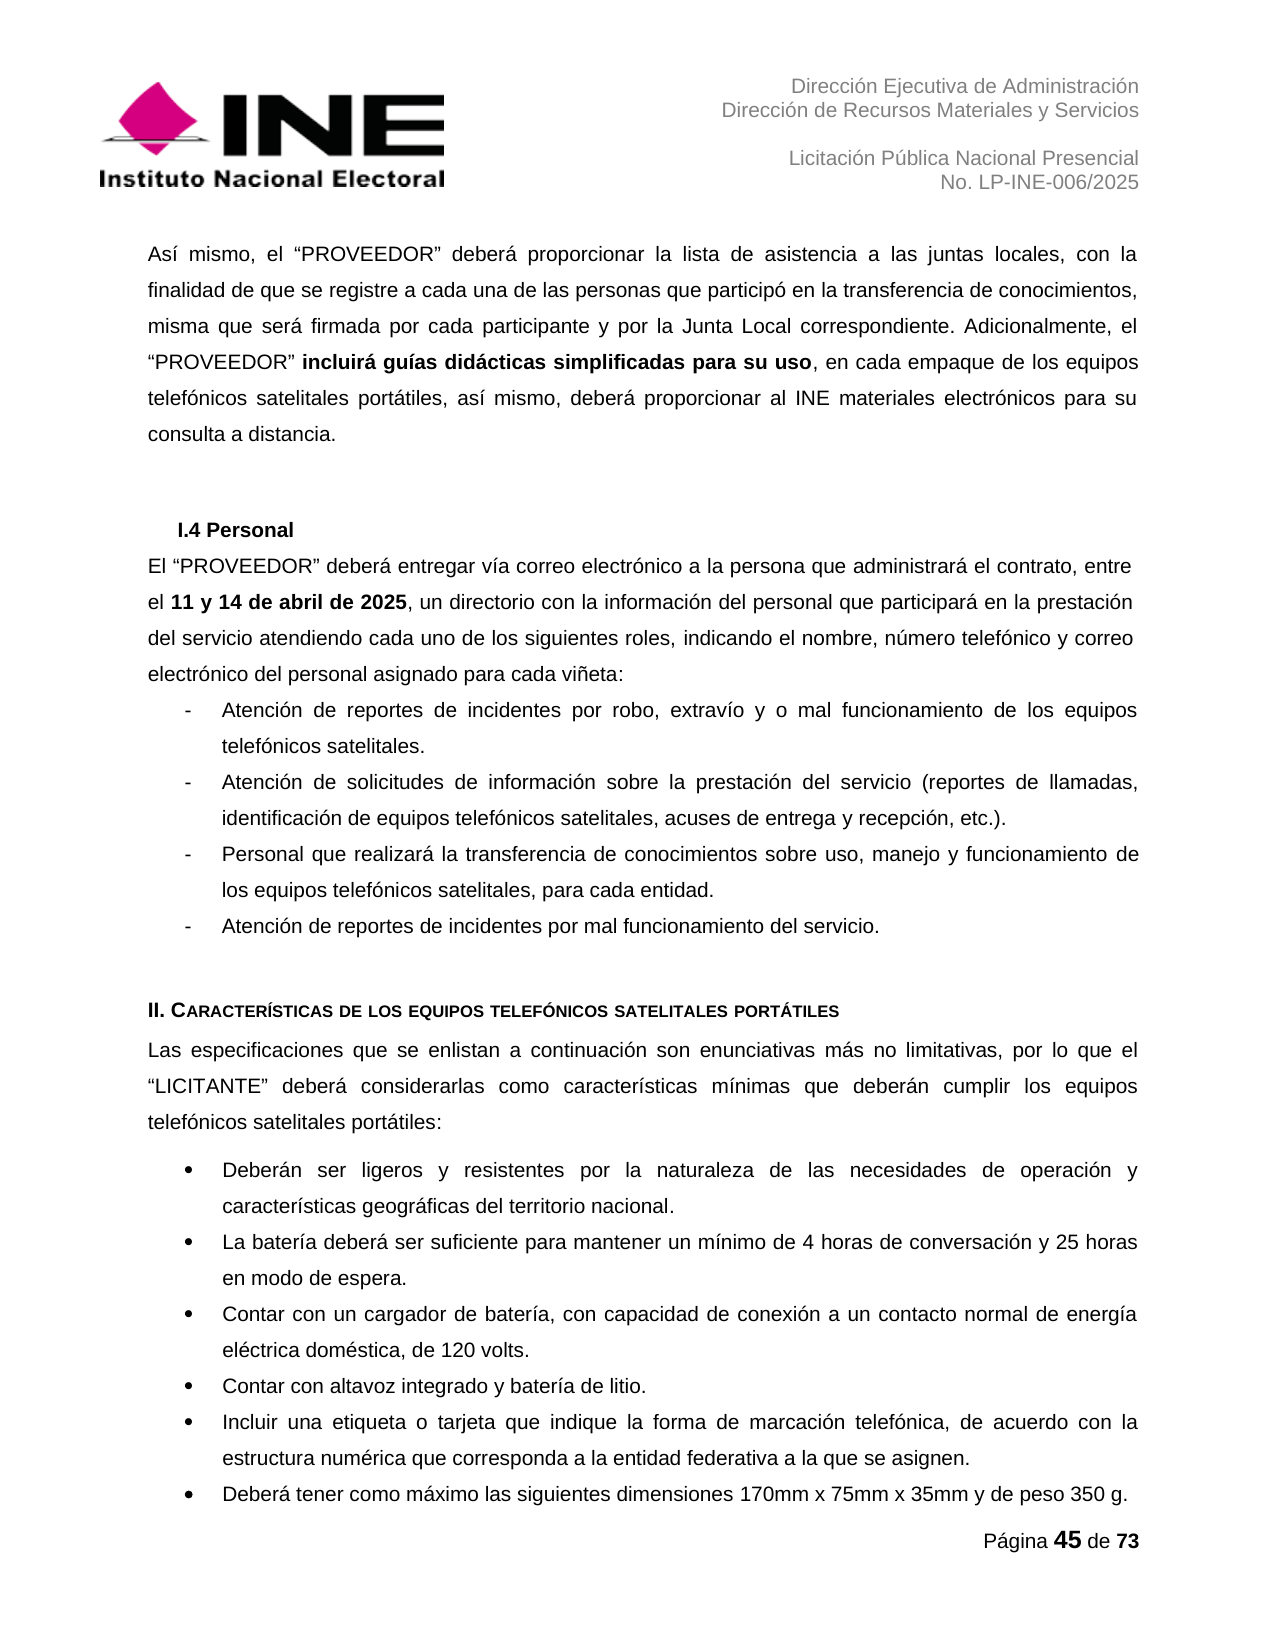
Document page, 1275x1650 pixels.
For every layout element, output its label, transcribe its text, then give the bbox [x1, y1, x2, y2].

list Deberá tener como máximo las siguientes dimensiones 170mm x 75mm x 35mm y de peso 350 g. [185, 1482, 1139, 1506]
text I.4 Personal [177, 518, 1139, 542]
list Contar con un cargador de batería, con capacidad de conexión a un contacto normal de energía eléctrica doméstica, de 120 volts. [185, 1302, 1139, 1362]
list Atención de reportes de incidentes por mal funcionamiento del servicio. [184, 913, 1139, 937]
list Deberán ser ligeros y resistentes por la naturaleza de las necesidades de operación y características geográficas del territorio nacional. [185, 1158, 1139, 1218]
list Personal que realizará la transferencia de conocimientos sobre uso, manejo y funcionamiento de los equipos telefónicos satelitales, para cada entidad. [184, 842, 1139, 902]
text El “PROVEEDOR” deberá entregar vía correo electrónico a la persona que administrará el contrato, entre el 11 y 14 de abril de 2025, un directorio con la información del personal que participará en la prestación del servicio atendiendo cada uno de los siguientes roles, indicando el nombre, número telefónico y correo electrónico del personal asignado para cada viñeta: [148, 554, 1134, 686]
picture [100, 82, 444, 187]
text Así mismo, el “PROVEEDOR” deberá proporcionar la lista de asistencia a las juntas locales, con la finalidad de que se registre a cada una de las personas que participó en la transferencia de conocimientos, misma que será firmada por cada participante y por la Junta Local correspondiente. Adicionalmente, el “PROVEEDOR” incluirá guías didácticas simplificadas para su uso, en cada empaque de los equipos telefónicos satelitales portátiles, así mismo, deberá proporcionar al INE materiales electrónicos para su consulta a distancia. [148, 242, 1139, 445]
text II. Características de los equipos telefónicos satelitales portátiles [148, 998, 1139, 1022]
list Incluir una etiqueta o tarjeta que indique la forma de marcación telefónica, de acuerdo con la estructura numérica que corresponda a la entidad federativa a la que se asignen. [185, 1410, 1139, 1470]
list Contar con altavoz integrado y batería de litio. [185, 1374, 1139, 1398]
list Atención de reportes de incidentes por robo, extravío y o mal funcionamiento de los equipos telefónicos satelitales. [184, 698, 1139, 758]
list La batería deberá ser suficiente para mantener un mínimo de 4 horas de conversación y 25 horas en modo de espera. [185, 1230, 1139, 1290]
text Las especificaciones que se enlistan a continuación son enunciativas más no limitativas, por lo que el “LICITANTE” deberá considerarlas como características mínimas que deberán cumplir los equipos telefónicos satelitales portátiles: [148, 1038, 1139, 1134]
list Atención de solicitudes de información sobre la prestación del servicio (reportes de llamadas, identificación de equipos telefónicos satelitales, acuses de entrega y recepción, etc.). [184, 770, 1139, 830]
